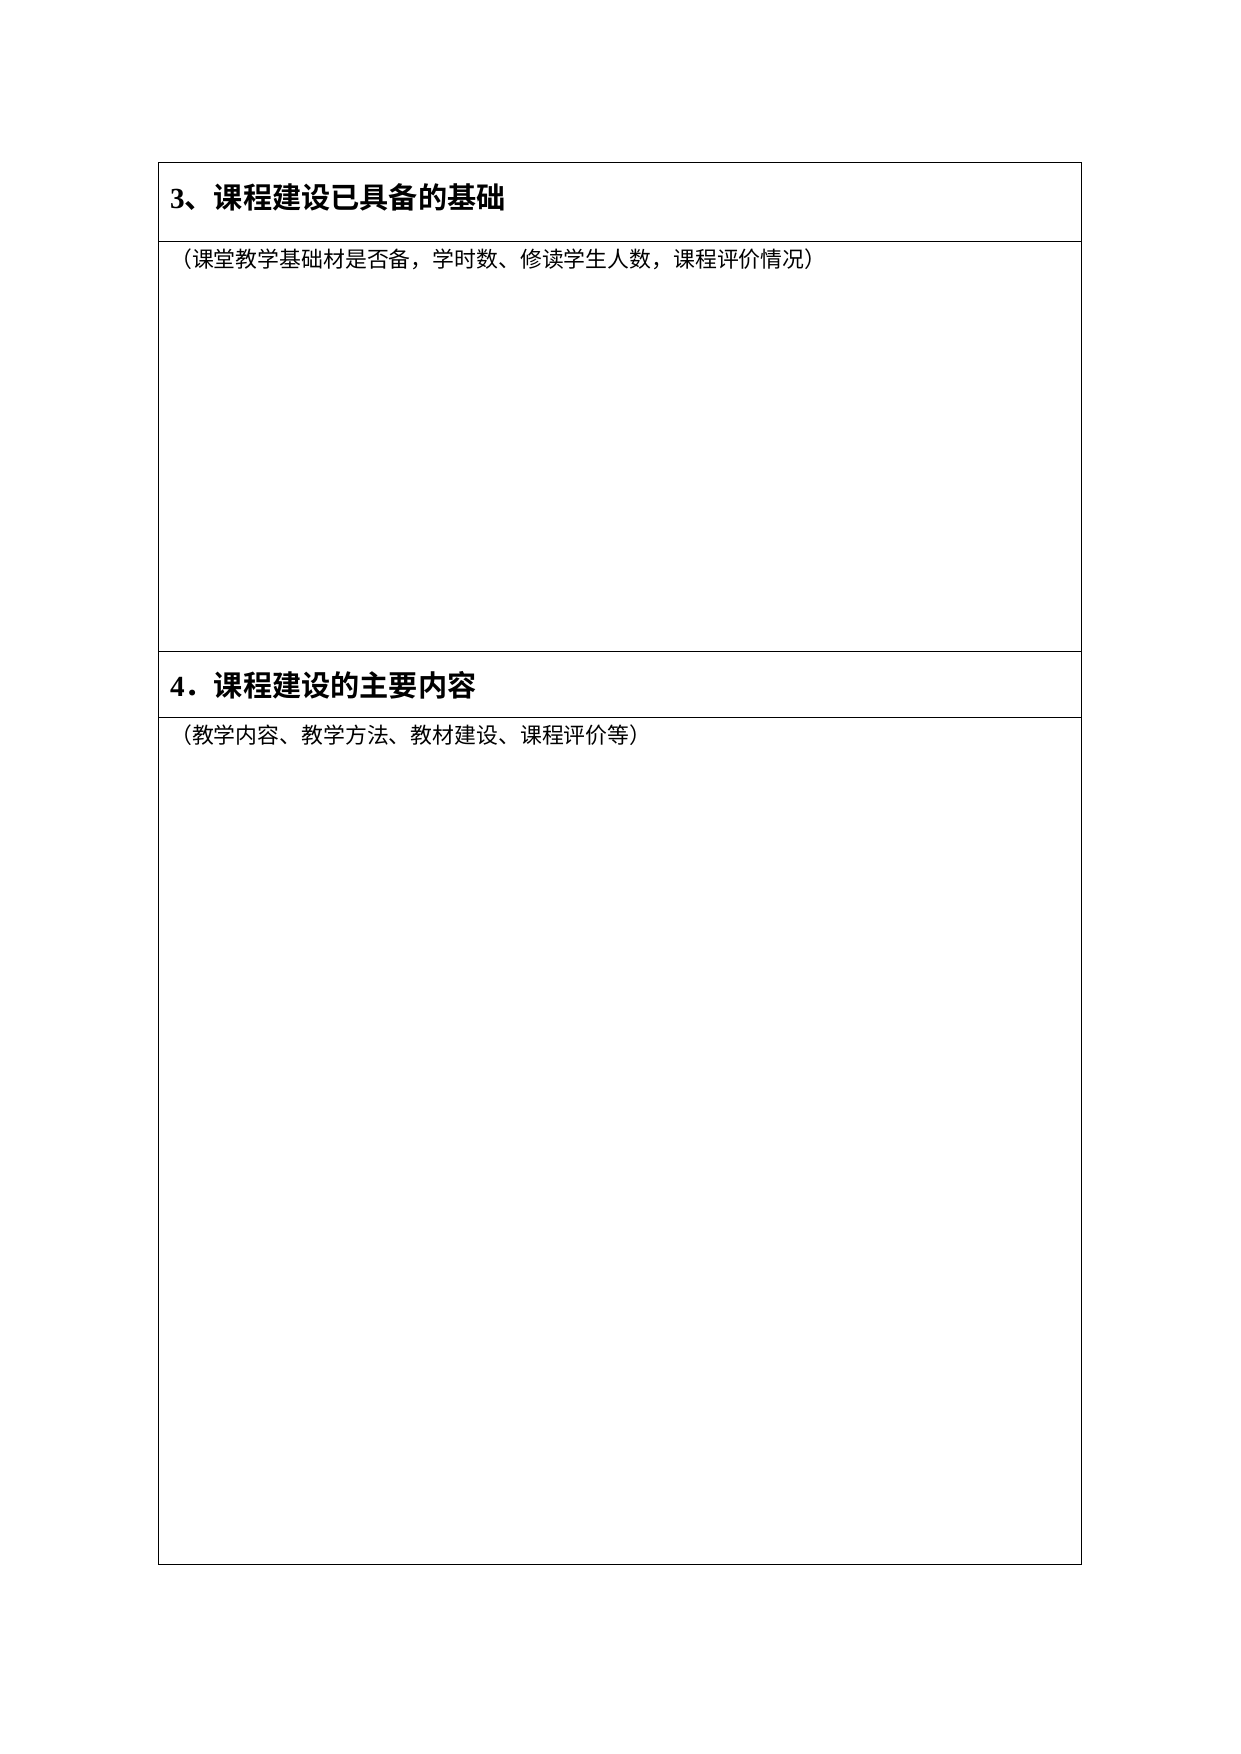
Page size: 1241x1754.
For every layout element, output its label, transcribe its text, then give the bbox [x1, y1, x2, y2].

table_cell 4．课程建设的主要内容 [159, 652, 1081, 717]
table_cell （教学内容、教学方法、教材建设、课程评价等） [159, 718, 1081, 1564]
table_header 3、课程建设已具备的基础 [159, 163, 1081, 241]
table_cell （课堂教学基础材是否备，学时数、修读学生人数，课程评价情况） [159, 242, 1081, 651]
